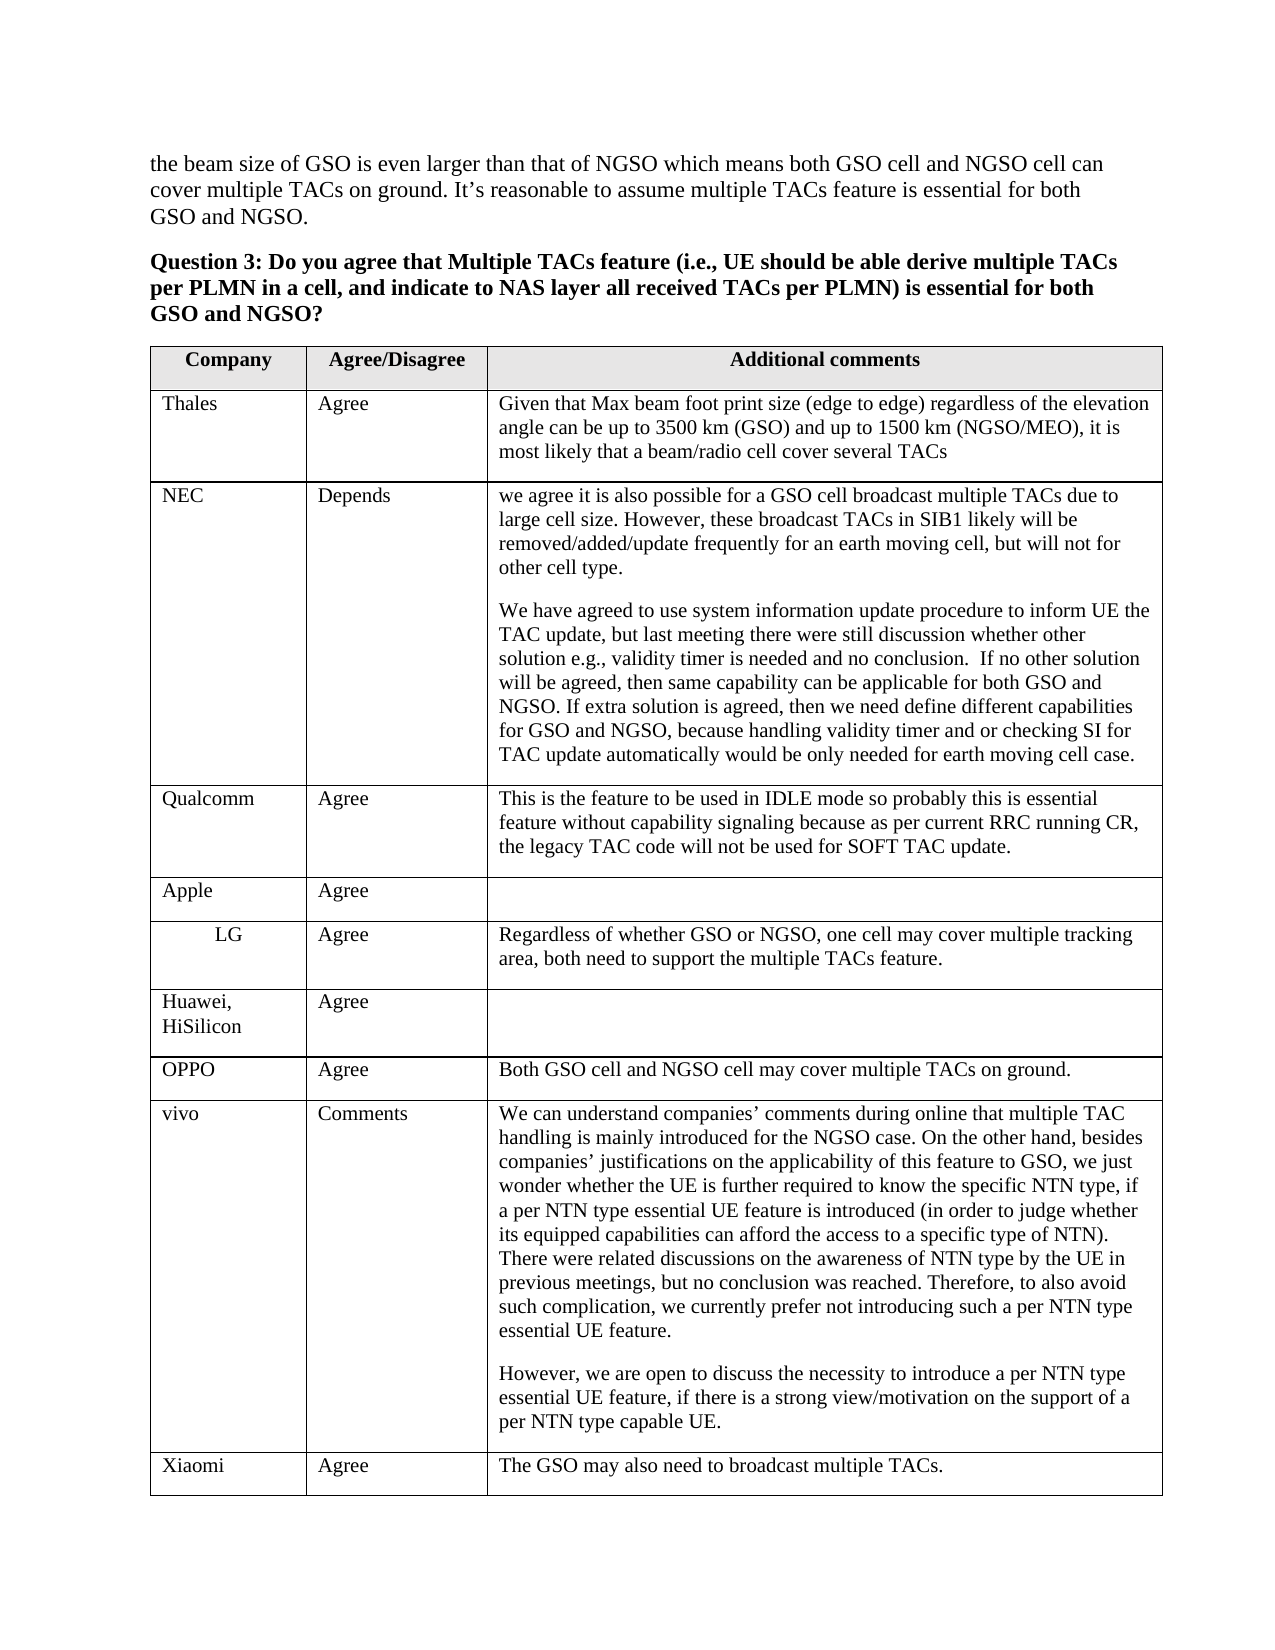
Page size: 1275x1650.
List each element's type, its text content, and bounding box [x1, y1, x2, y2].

table_cell Qualcomm [151, 786, 306, 877]
table_cell vivo [151, 1101, 306, 1452]
text Question 3: Do you agree that Multiple TACs feature (i.e., UE should be able derive multiple TACs per PLMN in a cell, and indicate to NAS layer all received TACs per PLMN) is essential for both GSO and NGSO? [150, 248, 1125, 327]
table_cell Agree [307, 990, 487, 1056]
table_cell we agree it is also possible for a GSO cell broadcast multiple TACs due to large cell size. However, these broadcast TACs in SIB1 likely will be removed/added/update frequently for an earth moving cell, but will not for other cell type. We have agreed to use system information update procedure to inform UE the TAC update, but last meeting there were still discussion whether other solution e.g., validity timer is needed and no conclusion. If no other solution will be agreed, then same capability can be applicable for both GSO and NGSO. If extra solution is agreed, then we need define different capabilities for GSO and NGSO, because handling validity timer and or checking SI for TAC update automatically would be only needed for earth moving cell case. [488, 483, 1162, 785]
table_cell Huawei, HiSilicon [151, 990, 306, 1056]
table_cell Agree [307, 391, 487, 481]
table_cell Regardless of whether GSO or NGSO, one cell may cover multiple tracking area, both need to support the multiple TACs feature. [488, 922, 1162, 988]
table_header Agree/Disagree [307, 347, 487, 389]
table_cell NEC [151, 483, 306, 785]
table_header Additional comments [488, 347, 1162, 389]
table_header Company [151, 347, 306, 389]
table_cell Depends [307, 483, 487, 785]
table_cell [488, 990, 1162, 1056]
table_cell Given that Max beam foot print size (edge to edge) regardless of the elevation angle can be up to 3500 km (GSO) and up to 1500 km (NGSO/MEO), it is most likely that a beam/radio cell cover several TACs [488, 391, 1162, 481]
table_cell [488, 878, 1162, 921]
table_cell Agree [307, 878, 487, 921]
table_cell Apple [151, 878, 306, 921]
table_cell Agree [307, 922, 487, 988]
table_cell Thales [151, 391, 306, 481]
table_cell Agree [307, 1058, 487, 1100]
table_cell This is the feature to be used in IDLE mode so probably this is essential feature without capability signaling because as per current RRC running CR, the legacy TAC code will not be used for SOFT TAC update. [488, 786, 1162, 877]
table_cell The GSO may also need to broadcast multiple TACs. [488, 1453, 1162, 1495]
table_cell We can understand companies’ comments during online that multiple TAC handling is mainly introduced for the NGSO case. On the other hand, besides companies’ justifications on the applicability of this feature to GSO, we just wonder whether the UE is further required to know the specific NTN type, if a per NTN type essential UE feature is introduced (in order to judge whether its equipped capabilities can afford the access to a specific type of NTN). There were related discussions on the awareness of NTN type by the UE in previous meetings, but no conclusion was reached. Therefore, to also avoid such complication, we currently prefer not introducing such a per NTN type essential UE feature. However, we are open to discuss the necessity to introduce a per NTN type essential UE feature, if there is a strong view/motivation on the support of a per NTN type capable UE. [488, 1101, 1162, 1452]
table_cell LG [151, 922, 306, 988]
table_cell Comments [307, 1101, 487, 1452]
table_cell Both GSO cell and NGSO cell may cover multiple TACs on ground. [488, 1058, 1162, 1100]
table_cell Agree [307, 786, 487, 877]
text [150, 150, 1125, 229]
table_cell Agree [307, 1453, 487, 1495]
table_cell OPPO [151, 1058, 306, 1100]
table_cell Xiaomi [151, 1453, 306, 1495]
